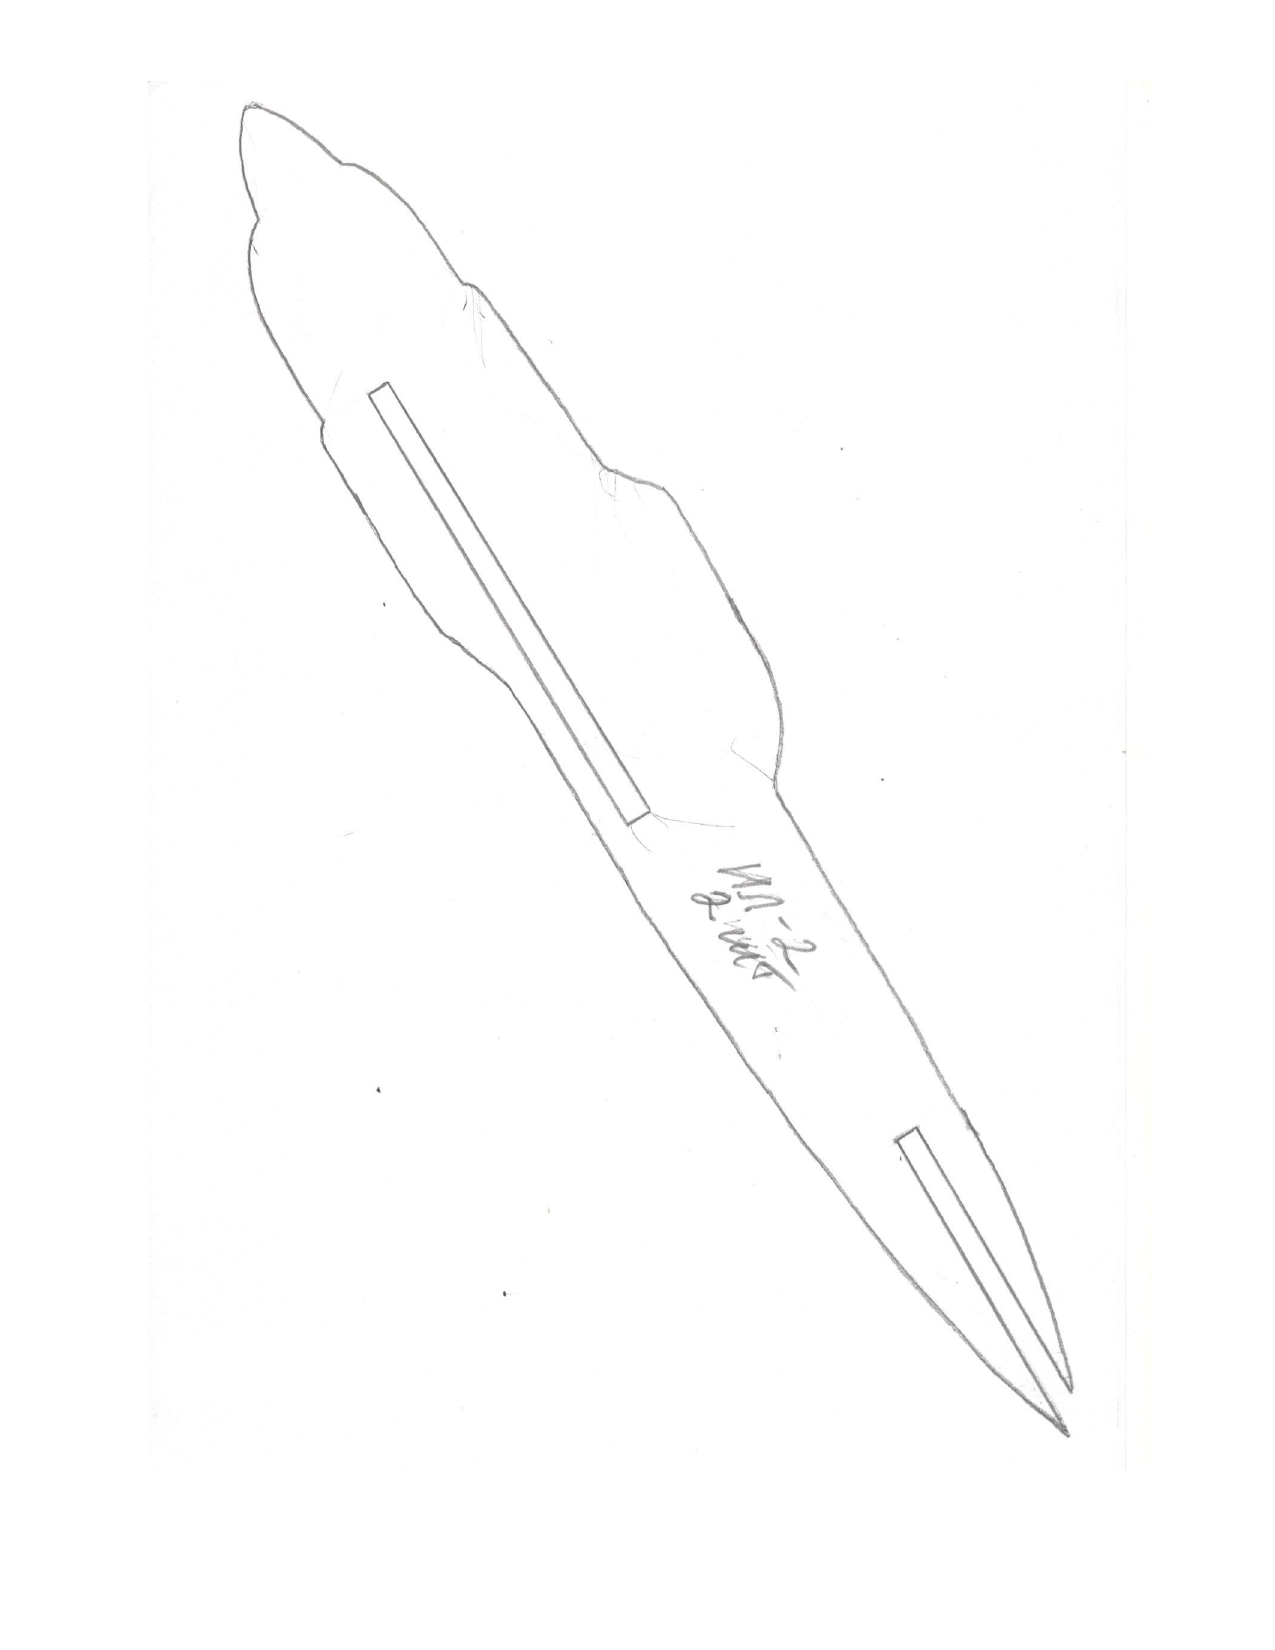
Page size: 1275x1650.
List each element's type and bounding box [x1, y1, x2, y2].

picture [147, 81, 1167, 1484]
